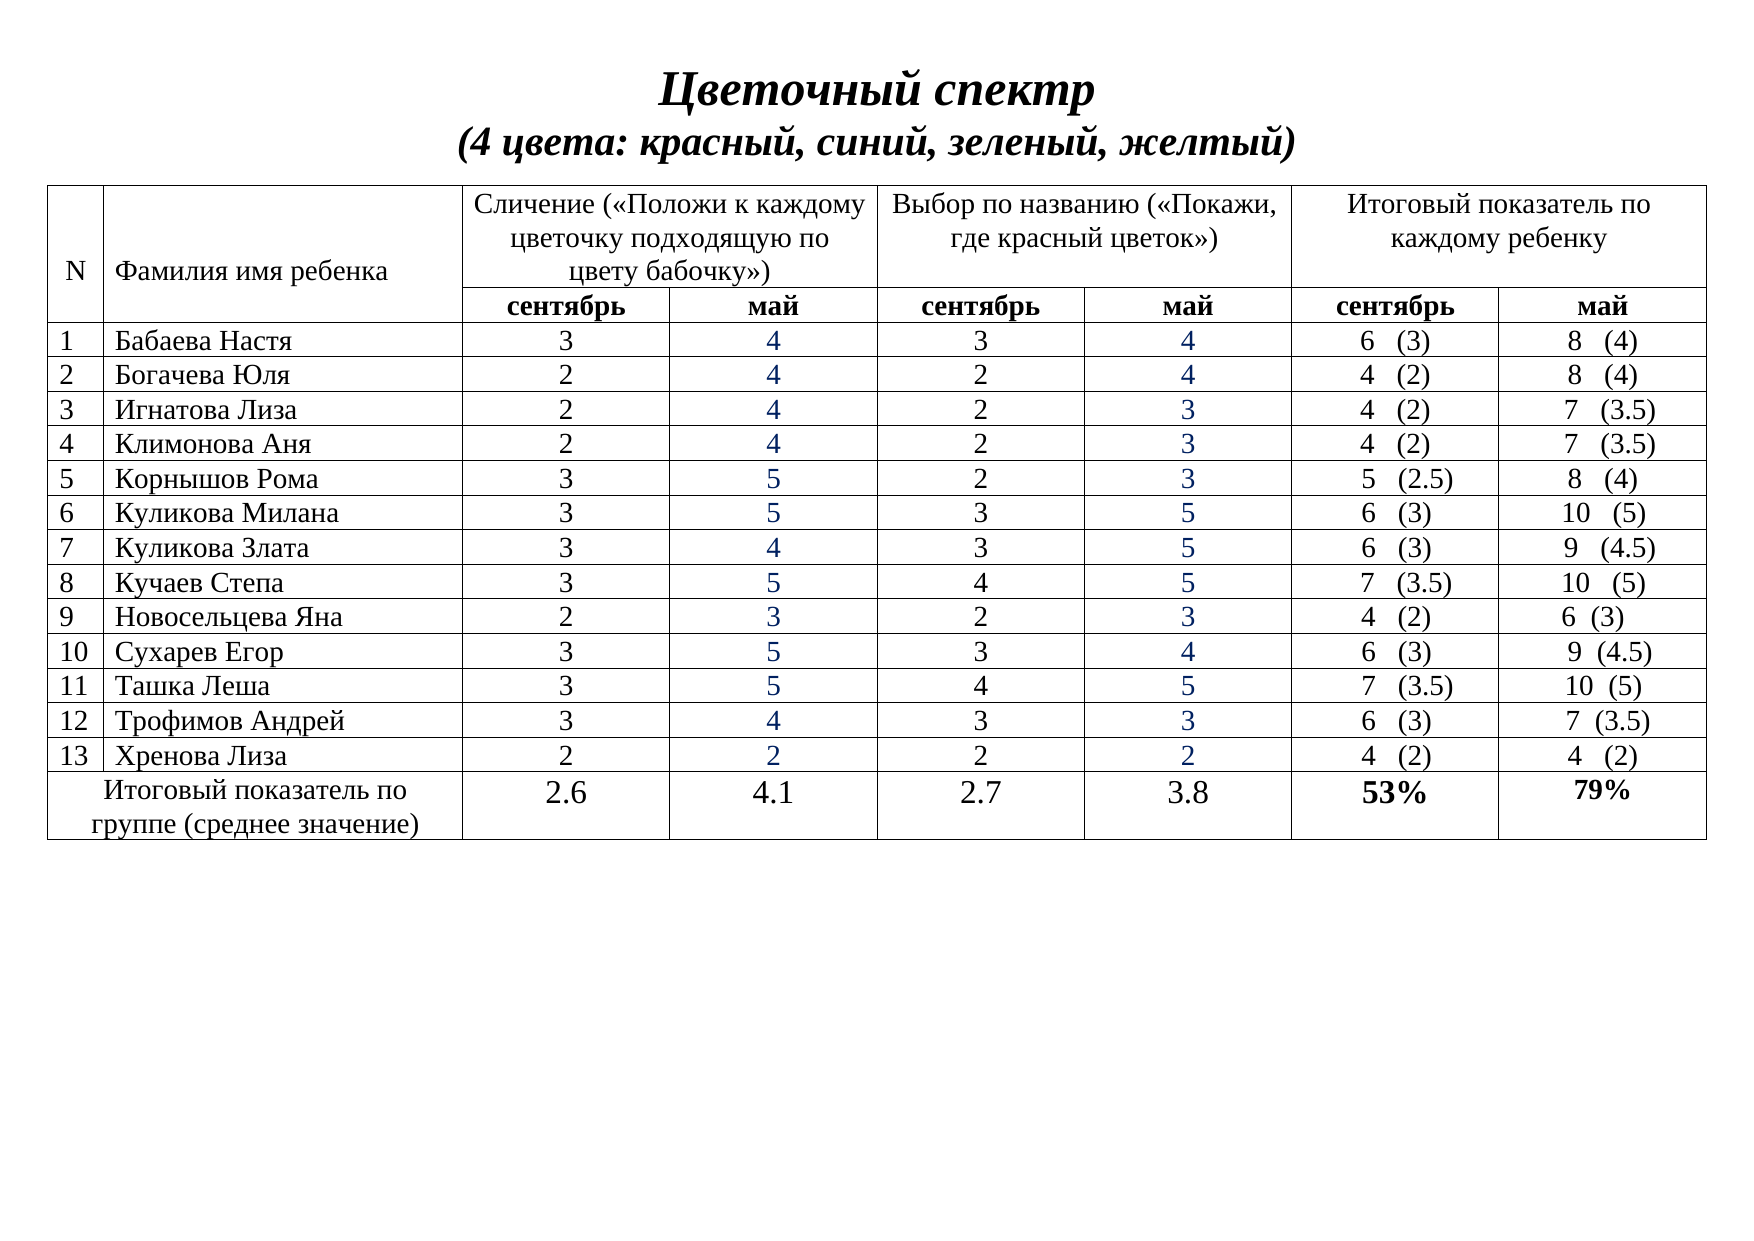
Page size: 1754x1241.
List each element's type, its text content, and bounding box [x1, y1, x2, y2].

table_cell 10 (5) [1499, 496, 1706, 529]
table_cell 6 (3) [1292, 323, 1498, 356]
table_header Сличение («Положи к каждому цветочку подходящую по цвету бабочку») [463, 186, 877, 287]
table_cell 4 [670, 357, 877, 391]
table_cell 2 [48, 357, 103, 391]
table_header Выбор по названию («Покажи, где красный цветок») [878, 186, 1291, 287]
table_cell 3 [463, 461, 669, 494]
table_cell 5 [670, 496, 877, 529]
table_cell 3 [463, 323, 669, 356]
table_cell Климонова Аня [104, 426, 462, 460]
table_cell Куликова Злата [104, 530, 462, 564]
table_cell 5 [48, 461, 103, 494]
table_cell 3 [878, 496, 1084, 529]
table_cell Корнышов Рома [104, 461, 462, 494]
table_cell 7 (3.5) [1499, 392, 1706, 425]
table_cell 2 [878, 426, 1084, 460]
table_cell 3 [670, 599, 877, 633]
table_cell Куликова Милана [104, 496, 462, 529]
table_cell Сухарев Егор [104, 634, 462, 667]
table_cell 4 (2) [1292, 738, 1498, 771]
table_cell май [1085, 288, 1291, 322]
table_cell 6 (3) [1292, 496, 1498, 529]
table_cell 12 [48, 703, 103, 737]
table_cell 4 [878, 565, 1084, 598]
table_cell 8 (4) [1499, 357, 1706, 391]
table_cell 3 [878, 703, 1084, 737]
table_cell 3 [878, 323, 1084, 356]
table_cell 3 [1085, 392, 1291, 425]
table_cell 4 [1085, 323, 1291, 356]
table_cell 10 (5) [1499, 565, 1706, 598]
table_cell 5 [670, 565, 877, 598]
table_cell 4 [670, 530, 877, 564]
table_cell 4.1 [670, 772, 877, 839]
table_cell 2 [463, 357, 669, 391]
table_cell 6 (3) [1292, 703, 1498, 737]
table_cell май [670, 288, 877, 322]
table_cell 3.8 [1085, 772, 1291, 839]
table_cell 4 [670, 703, 877, 737]
table_cell Новосельцева Яна [104, 599, 462, 633]
table_cell 2 [463, 392, 669, 425]
table_cell 3 [463, 634, 669, 667]
table_cell 9 (4.5) [1499, 530, 1706, 564]
table_cell 4 (2) [1292, 392, 1498, 425]
table_cell Хренова Лиза [104, 738, 462, 771]
table_cell 4 [878, 669, 1084, 702]
table_cell 2.7 [878, 772, 1084, 839]
table_cell 3 [463, 565, 669, 598]
table_cell 2 [670, 738, 877, 771]
table_cell 11 [48, 669, 103, 702]
table_cell 7 (3.5) [1292, 669, 1498, 702]
table_cell 79% [1499, 772, 1706, 839]
table_cell 5 [670, 461, 877, 494]
table_cell 5 [1085, 565, 1291, 598]
table_cell 3 [1085, 599, 1291, 633]
table_cell 3 [1085, 426, 1291, 460]
table_cell 7 (3.5) [1499, 703, 1706, 737]
table_cell 4 (2) [1292, 599, 1498, 633]
table_cell 3 [1085, 703, 1291, 737]
table_cell 2 [463, 426, 669, 460]
table_cell 4 [670, 323, 877, 356]
table_cell 2 [878, 599, 1084, 633]
table_cell 6 (3) [1292, 634, 1498, 667]
table_cell 3 [463, 496, 669, 529]
table_cell 6 (3) [1292, 530, 1498, 564]
table_cell 10 (5) [1499, 669, 1706, 702]
table_cell 8 (4) [1499, 323, 1706, 356]
table_cell май [1499, 288, 1706, 322]
table_cell Игнатова Лиза [104, 392, 462, 425]
table_cell 8 (4) [1499, 461, 1706, 494]
table_cell 5 [1085, 669, 1291, 702]
table_cell 4 (2) [1499, 738, 1706, 771]
table_cell 2 [878, 392, 1084, 425]
table_cell 7 [48, 530, 103, 564]
table_cell 4 (2) [1292, 426, 1498, 460]
table_cell 2 [878, 357, 1084, 391]
table_cell сентябрь [1292, 288, 1498, 322]
table_cell 5 [1085, 530, 1291, 564]
table_cell 3 [878, 530, 1084, 564]
table_cell 5 [1085, 496, 1291, 529]
table_cell 6 [48, 496, 103, 529]
table_cell 3 [878, 634, 1084, 667]
table_cell сентябрь [878, 288, 1084, 322]
table_cell 4 [670, 392, 877, 425]
table_cell Итоговый показатель по группе (среднее значение) [48, 772, 462, 839]
table_cell 3 [1085, 461, 1291, 494]
table_cell 5 [670, 634, 877, 667]
table_cell 1 [48, 323, 103, 356]
table_cell 4 [1085, 357, 1291, 391]
table_header N [48, 186, 103, 322]
table_cell 2 [1085, 738, 1291, 771]
table_cell 3 [463, 530, 669, 564]
table_cell Кучаев Степа [104, 565, 462, 598]
table_cell 2 [463, 738, 669, 771]
table_cell 2 [878, 461, 1084, 494]
table_cell 9 (4.5) [1499, 634, 1706, 667]
table_cell 2 [878, 738, 1084, 771]
table_cell Богачева Юля [104, 357, 462, 391]
table_cell Ташка Леша [104, 669, 462, 702]
table_cell 13 [48, 738, 103, 771]
table_cell 3 [48, 392, 103, 425]
table_cell Бабаева Настя [104, 323, 462, 356]
table_cell 3 [463, 669, 669, 702]
table_cell 53% [1292, 772, 1498, 839]
table_header Фамилия имя ребенка [104, 186, 462, 322]
text Цветочный спектр [59, 59, 1695, 117]
table_cell 10 [48, 634, 103, 667]
table_cell 7 (3.5) [1292, 565, 1498, 598]
table_cell 4 [1085, 634, 1291, 667]
table_cell Трофимов Андрей [104, 703, 462, 737]
table_cell 5 (2.5) [1292, 461, 1498, 494]
text (4 цвета: красный, синий, зеленый, желтый) [59, 117, 1695, 164]
table_cell 5 [670, 669, 877, 702]
table_cell 4 (2) [1292, 357, 1498, 391]
table_cell сентябрь [463, 288, 669, 322]
table_cell 7 (3.5) [1499, 426, 1706, 460]
table_cell 2 [463, 599, 669, 633]
table_header Итоговый показатель по каждому ребенку [1292, 186, 1706, 287]
table_cell 2.6 [463, 772, 669, 839]
table_cell 6 (3) [1499, 599, 1706, 633]
table_cell 4 [670, 426, 877, 460]
table_cell 8 [48, 565, 103, 598]
table_cell 4 [48, 426, 103, 460]
table_cell 3 [463, 703, 669, 737]
table_cell 9 [48, 599, 103, 633]
